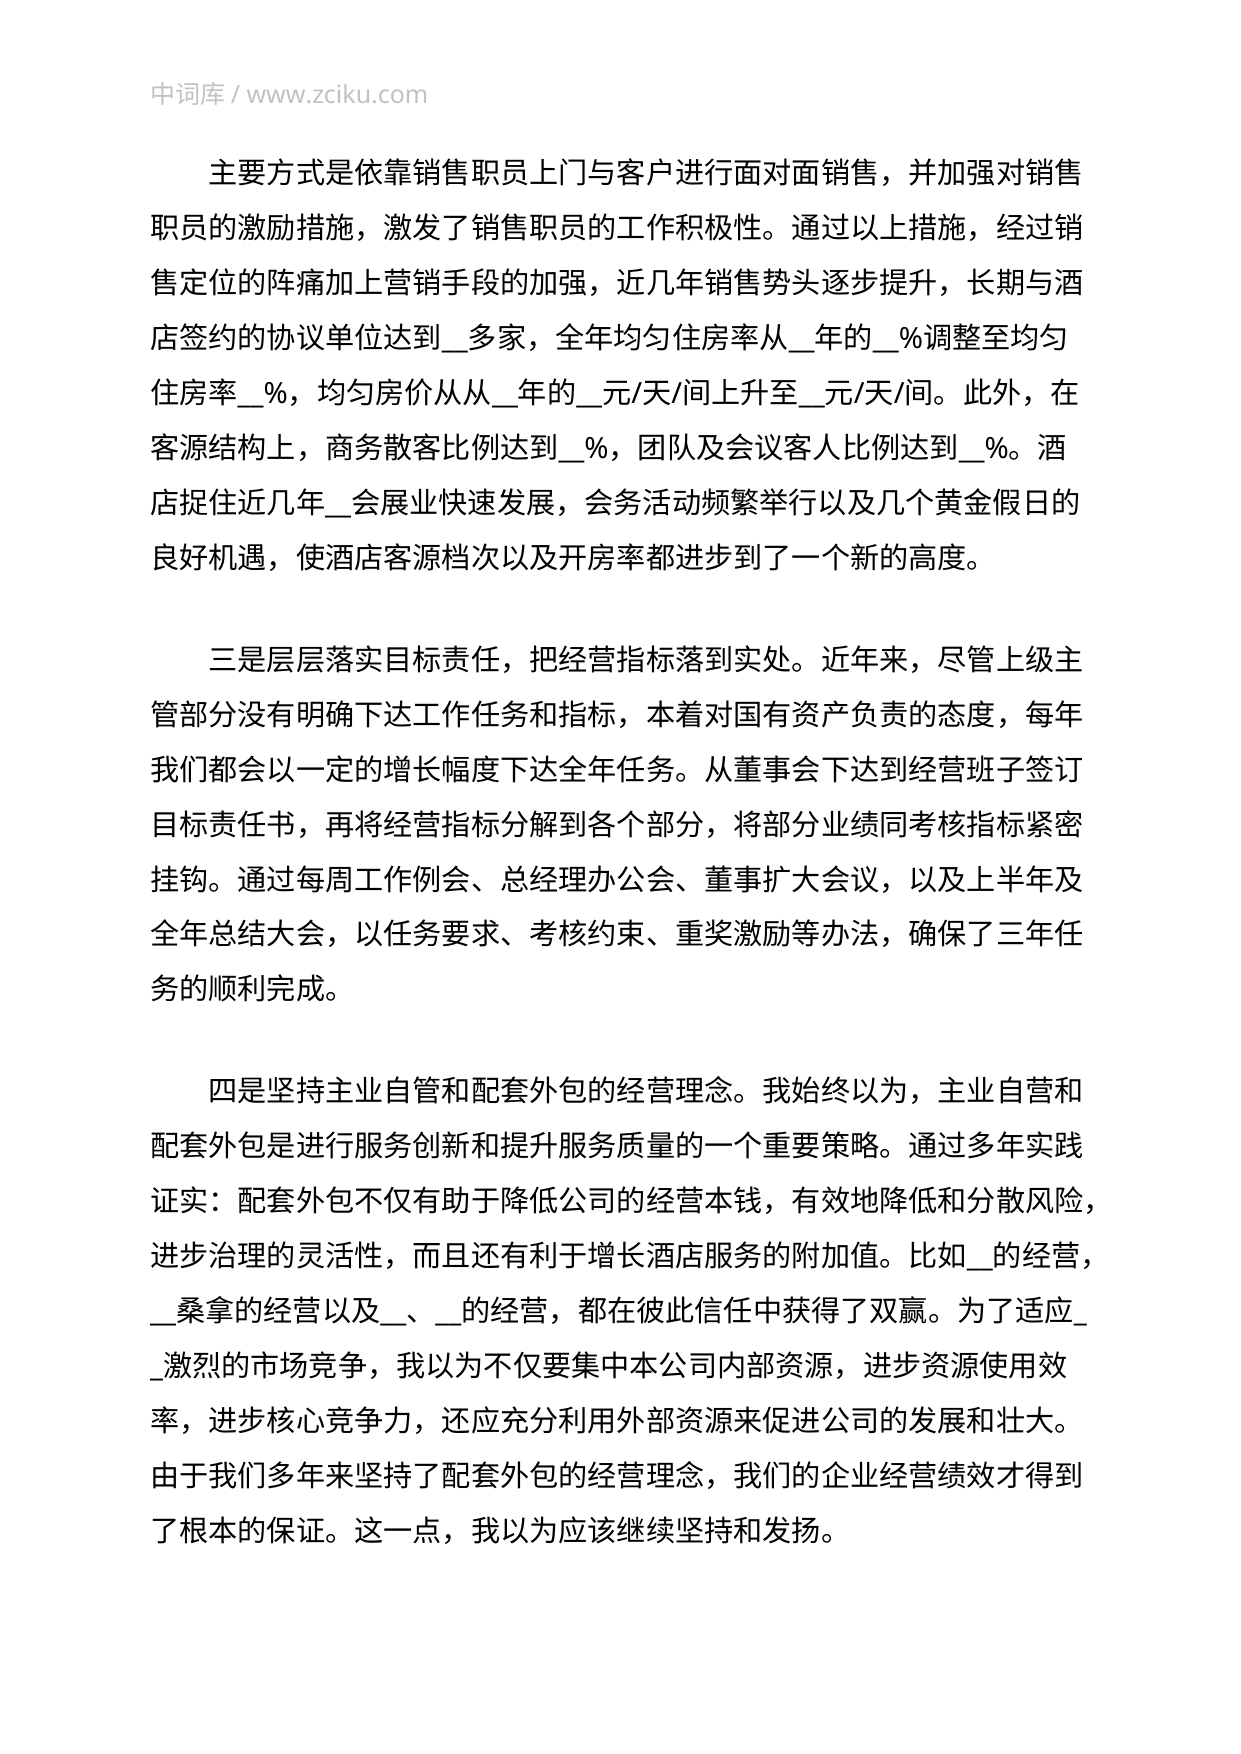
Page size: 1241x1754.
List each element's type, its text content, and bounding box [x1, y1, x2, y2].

text 三是层层落实目标责任，把经营指标落到实处。近年来，尽管上级主管部分没有明确下达工作任务和指标，本着对国有资产负责的态度，每年我们都会以一定的增长幅度下达全年任务。从董事会下达到经营班子签订目标责任书，再将经营指标分解到各个部分，将部分业绩同考核指标紧密挂钩。通过每周工作例会、总经理办公会、董事扩大会议，以及上半年及全年总结大会，以任务要求、考核约束、重奖激励等办法，确保了三年任务的顺利完成。 [150, 636, 1090, 1008]
text 四是坚持主业自管和配套外包的经营理念。我始终以为，主业自营和配套外包是进行服务创新和提升服务质量的一个重要策略。通过多年实践证实：配套外包不仅有助于降低公司的经营本钱，有效地降低和分散风险，进步治理的灵活性，而且还有利于增长酒店服务的附加值。比如__的经营，__桑拿的经营以及__、__的经营，都在彼此信任中获得了双赢。为了适应__激烈的市场竞争，我以为不仅要集中本公司内部资源，进步资源使用效率，进步核心竞争力，还应充分利用外部资源来促进公司的发展和壮大。由于我们多年来坚持了配套外包的经营理念，我们的企业经营绩效才得到了根本的保证。这一点，我以为应该继续坚持和发扬。 [150, 1068, 1090, 1549]
text 主要方式是依靠销售职员上门与客户进行面对面销售，并加强对销售职员的激励措施，激发了销售职员的工作积极性。通过以上措施，经过销售定位的阵痛加上营销手段的加强，近几年销售势头逐步提升，长期与酒店签约的协议单位达到__多家，全年均匀住房率从__年的__%调整至均匀住房率__%，均匀房价从从__年的__元/天/间上升至__元/天/间。此外，在客源结构上，商务散客比例达到__%，团队及会议客人比例达到__%。酒店捉住近几年__会展业快速发展，会务活动频繁举行以及几个黄金假日的良好机遇，使酒店客源档次以及开房率都进步到了一个新的高度。 [150, 150, 1090, 577]
